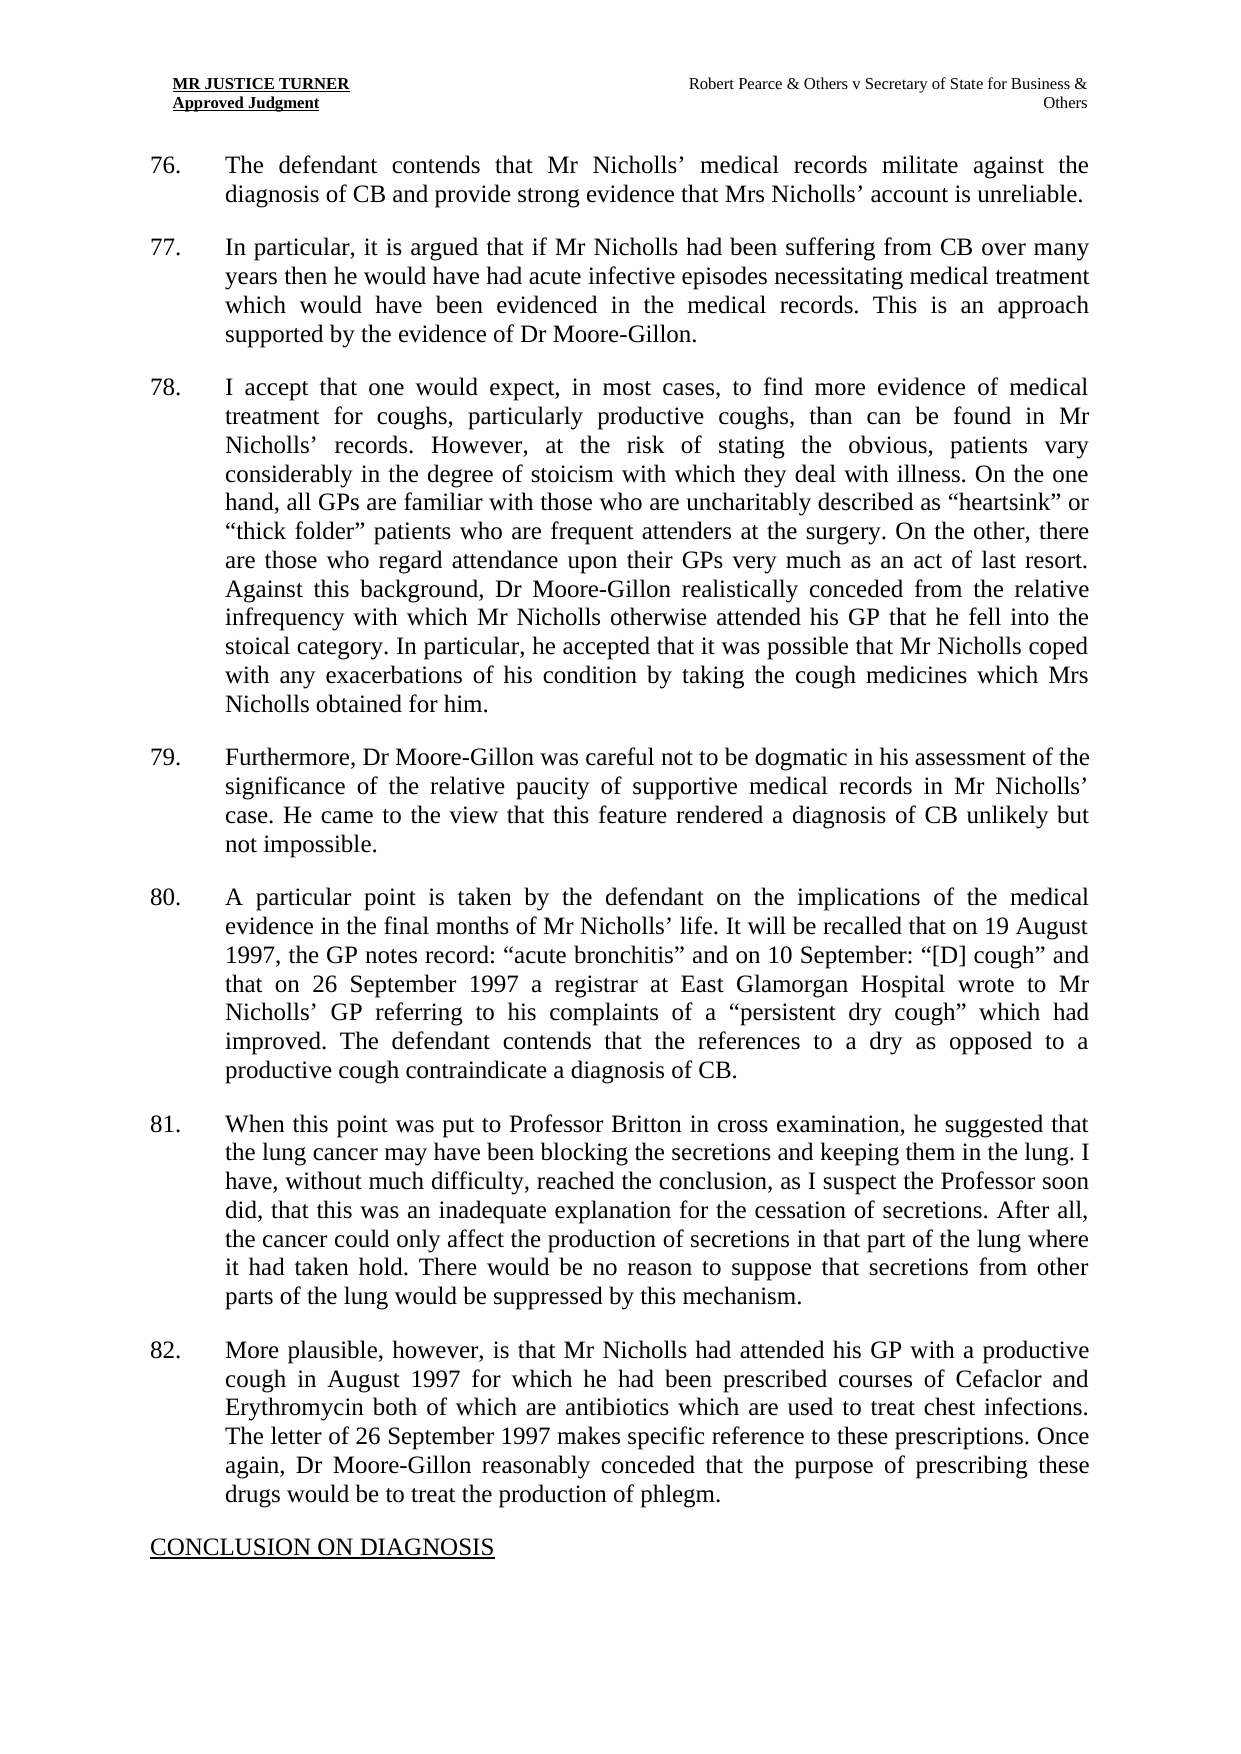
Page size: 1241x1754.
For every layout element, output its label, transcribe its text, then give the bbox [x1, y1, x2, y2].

text I accept that one would expect, in most cases, to find more evidence of medical treatment for coughs, particularly productive coughs, than can be found in Mr Nicholls’ records. However, at the risk of stating the obvious, patients vary considerably in the degree of stoicism with which they deal with illness. On the one hand, all GPs are familiar with those who are uncharitably described as “heartsink” or “thick folder” patients who are frequent attenders at the surgery. On the other, there are those who regard attendance upon their GPs very much as an act of last resort. Against this background, Dr Moore-Gillon realistically conceded from the relative infrequency with which Mr Nicholls otherwise attended his GP that he fell into the stoical category. In particular, he accepted that it was possible that Mr Nicholls coped with any exacerbations of his condition by taking the cough medicines which Mrs Nicholls obtained for him. [150, 372, 1090, 717]
text More plausible, however, is that Mr Nicholls had attended his GP with a productive cough in August 1997 for which he had been prescribed courses of Cefaclor and Erythromycin both of which are antibiotics which are used to treat chest infections. The letter of 26 September 1997 makes specific reference to these prescriptions. Once again, Dr Moore-Gillon reasonably conceded that the purpose of prescribing these drugs would be to treat the production of phlegm. [150, 1335, 1090, 1507]
text The defendant contends that Mr Nicholls’ medical records militate against the diagnosis of CB and provide strong evidence that Mrs Nicholls’ account is unreliable. [150, 150, 1090, 207]
text In particular, it is argued that if Mr Nicholls had been suffering from CB over many years then he would have had acute infective episodes necessitating medical treatment which would have been evidenced in the medical records. This is an approach supported by the evidence of Dr Moore-Gillon. [150, 232, 1090, 347]
text Furthermore, Dr Moore-Gillon was careful not to be dogmatic in his assessment of the significance of the relative paucity of supportive medical records in Mr Nicholls’ case. He came to the view that this feature rendered a diagnosis of CB unlikely but not impossible. [150, 742, 1090, 857]
list CONCLUSION ON DIAGNOSIS [150, 1532, 1090, 1561]
text A particular point is taken by the defendant on the implications of the medical evidence in the final months of Mr Nicholls’ life. It will be recalled that on 19 August 1997, the GP notes record: “acute bronchitis” and on 10 September: “[D] cough” and that on 26 September 1997 a registrar at East Glamorgan Hospital wrote to Mr Nicholls’ GP referring to his complaints of a “persistent dry cough” which had improved. The defendant contends that the references to a dry as opposed to a productive cough contraindicate a diagnosis of CB. [150, 882, 1090, 1084]
text When this point was put to Professor Britton in cross examination, he suggested that the lung cancer may have been blocking the secretions and keeping them in the lung. I have, without much difficulty, reached the conclusion, as I suspect the Professor soon did, that this was an inadequate explanation for the cessation of secretions. After all, the cancer could only affect the production of secretions in that part of the lung where it had taken hold. There would be no reason to suppose that secretions from other parts of the lung would be suppressed by this mechanism. [150, 1109, 1090, 1310]
